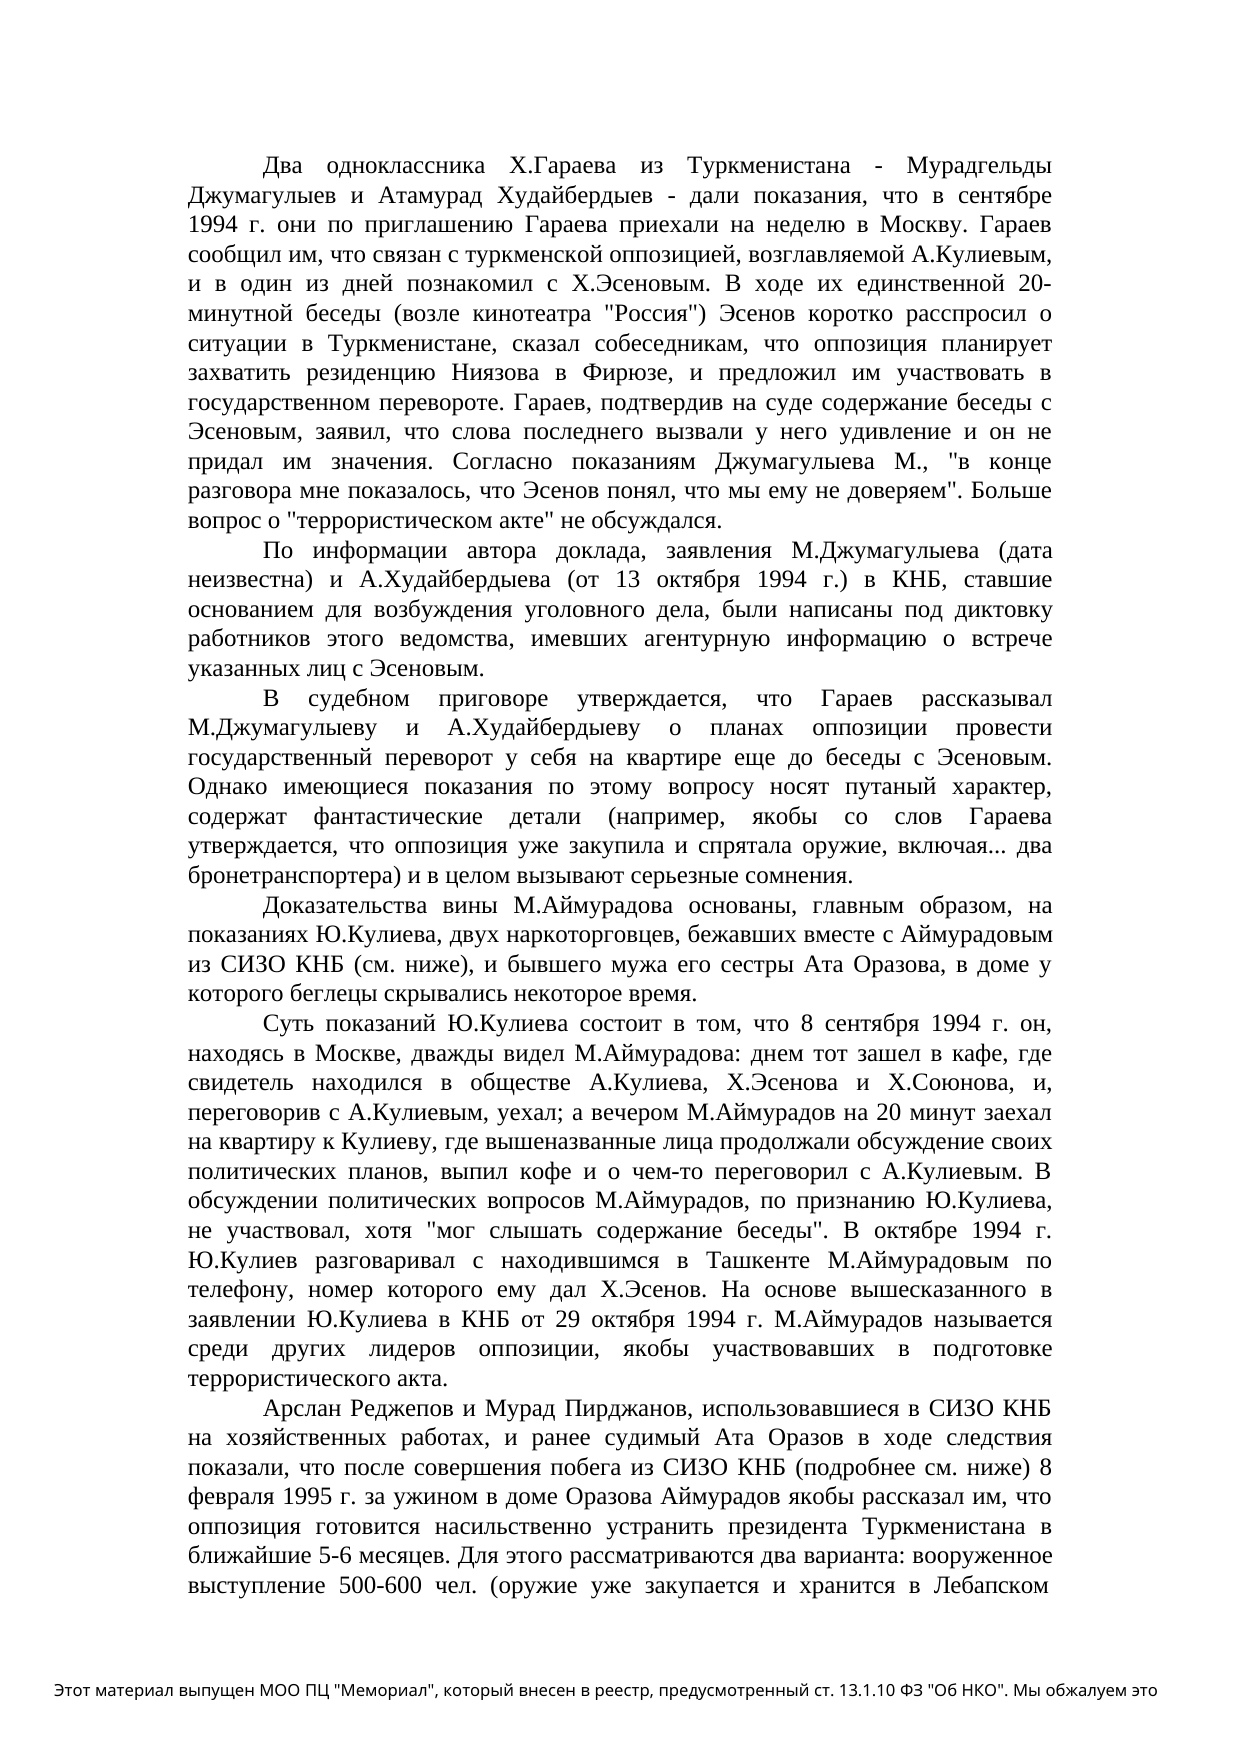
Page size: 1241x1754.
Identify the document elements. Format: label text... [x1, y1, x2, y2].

text Суть показаний Ю.Кулиева состоит в том, что 8 сентября 1994 г. он, находясь в Москве, дважды видел М.Аймурадова: днем тот зашел в кафе, где свидетель находился в обществе А.Кулиева, Х.Эсенова и Х.Союнова, и, переговорив с А.Кулиевым, уехал; а вечером М.Аймурадов на 20 минут заехал на квартиру к Кулиеву, где вышеназванные лица продолжали обсуждение своих политических планов, выпил кофе и о чем-то переговорил с А.Кулиевым. В обсуждении политических вопросов М.Аймурадов, по признанию Ю.Кулиева, не участвовал, хотя "мог слышать содержание беседы". В октябре 1994 г. Ю.Кулиев разговаривал с находившимся в Ташкенте М.Аймурадовым по телефону, номер которого ему дал Х.Эсенов. На основе вышесказанного в заявлении Ю.Кулиева в КНБ от 29 октября 1994 г. М.Аймурадов называется среди других лидеров оппозиции, якобы участвовавших в подготовке террористического акта. [188, 1008, 1053, 1392]
text Арслан Реджепов и Мурад Пирджанов, использовавшиеся в СИЗО КНБ на хозяйственных работах, и ранее судимый Ата Оразов в ходе следствия показали, что после совершения побега из СИЗО КНБ (подробнее см. ниже) 8 февраля 1995 г. за ужином в доме Оразова Аймурадов якобы рассказал им, что оппозиция готовится насильственно устранить президента Туркменистана в ближайшие 5-6 месяцев. Для этого рассматриваются два варианта: вооруженное выступление 500-600 чел. (оружие уже закупается и хранится в Лебапском [188, 1393, 1053, 1599]
text В судебном приговоре утверждается, что Гараев рассказывал М.Джумагулыеву и А.Худайбердыеву о планах оппозиции провести государственный переворот у себя на квартире еще до беседы с Эсеновым. Однако имеющиеся показания по этому вопросу носят путаный характер, содержат фантастические детали (например, якобы со слов Гараева утверждается, что оппозиция уже закупила и спрятала оружие, включая... два бронетранспортера) и в целом вызывают серьезные сомнения. [188, 683, 1053, 889]
text Доказательства вины М.Аймурадова основаны, главным образом, на показаниях Ю.Кулиева, двух наркоторговцев, бежавших вместе с Аймурадовым из СИЗО КНБ (см. ниже), и бывшего мужа его сестры Ата Оразова, в доме у которого беглецы скрывались некоторое время. [188, 890, 1053, 1007]
text По информации автора доклада, заявления М.Джумагулыева (дата неизвестна) и А.Худайбердыева (от 13 октября 1994 г.) в КНБ, ставшие основанием для возбуждения уголовного дела, были написаны под диктовку работников этого ведомства, имевших агентурную информацию о встрече указанных лиц с Эсеновым. [188, 535, 1053, 682]
text Два одноклассника Х.Гараева из Туркменистана - Мурадгельды Джумагулыев и Атамурад Худайбердыев - дали показания, что в сентябре 1994 г. они по приглашению Гараева приехали на неделю в Москву. Гараев сообщил им, что связан с туркменской оппозицией, возглавляемой А.Кулиевым, и в один из дней познакомил с Х.Эсеновым. В ходе их единственной 20- минутной беседы (возле кинотеатра "Россия") Эсенов коротко расспросил о ситуации в Туркменистане, сказал собеседникам, что оппозиция планирует захватить резиденцию Ниязова в Фирюзе, и предложил им участвовать в государственном перевороте. Гараев, подтвердив на суде содержание беседы с Эсеновым, заявил, что слова последнего вызвали у него удивление и он не придал им значения. Согласно показаниям Джумагулыева М., "в конце разговора мне показалось, что Эсенов понял, что мы ему не доверяем". Больше вопрос о "террористическом акте" не обсуждался. [188, 150, 1053, 534]
